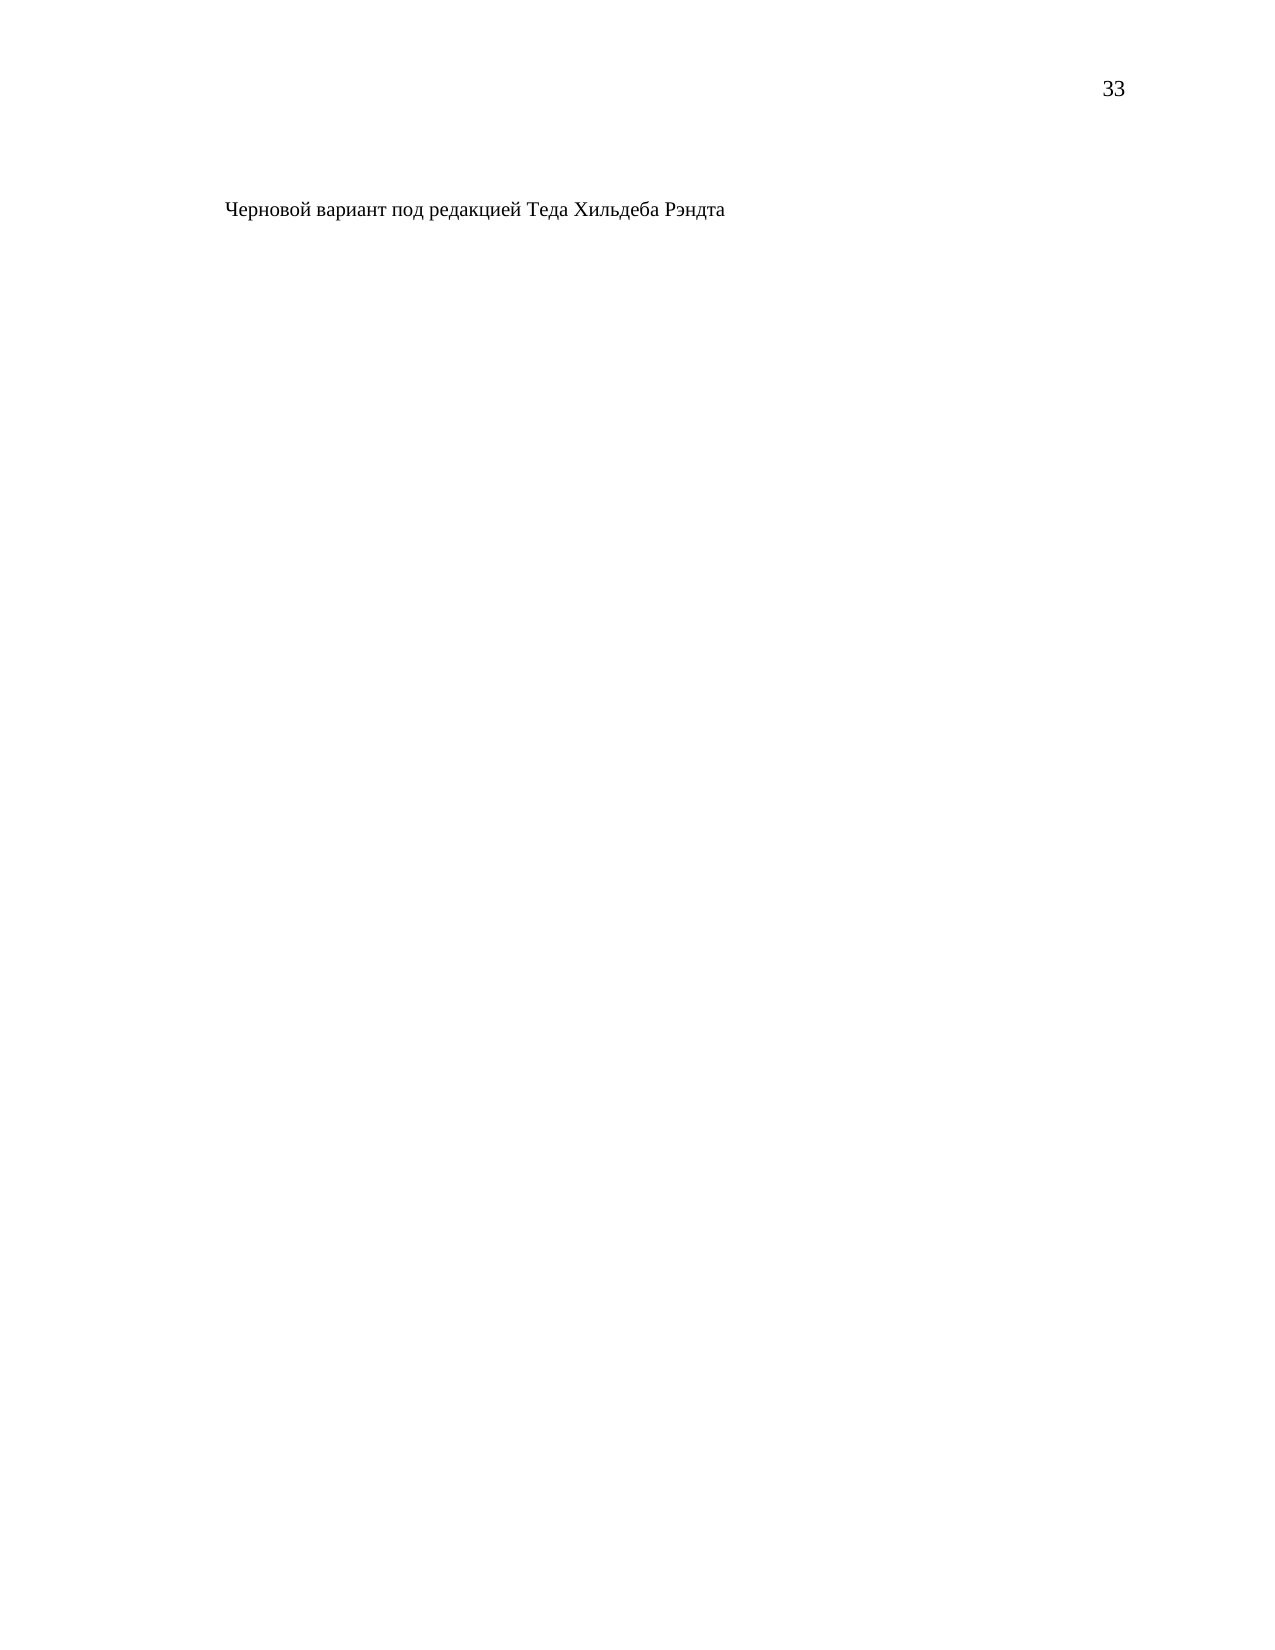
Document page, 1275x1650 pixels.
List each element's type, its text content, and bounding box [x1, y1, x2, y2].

text Черновой вариант под редакцией Теда Хильдеба Рэндта [150, 197, 1125, 247]
